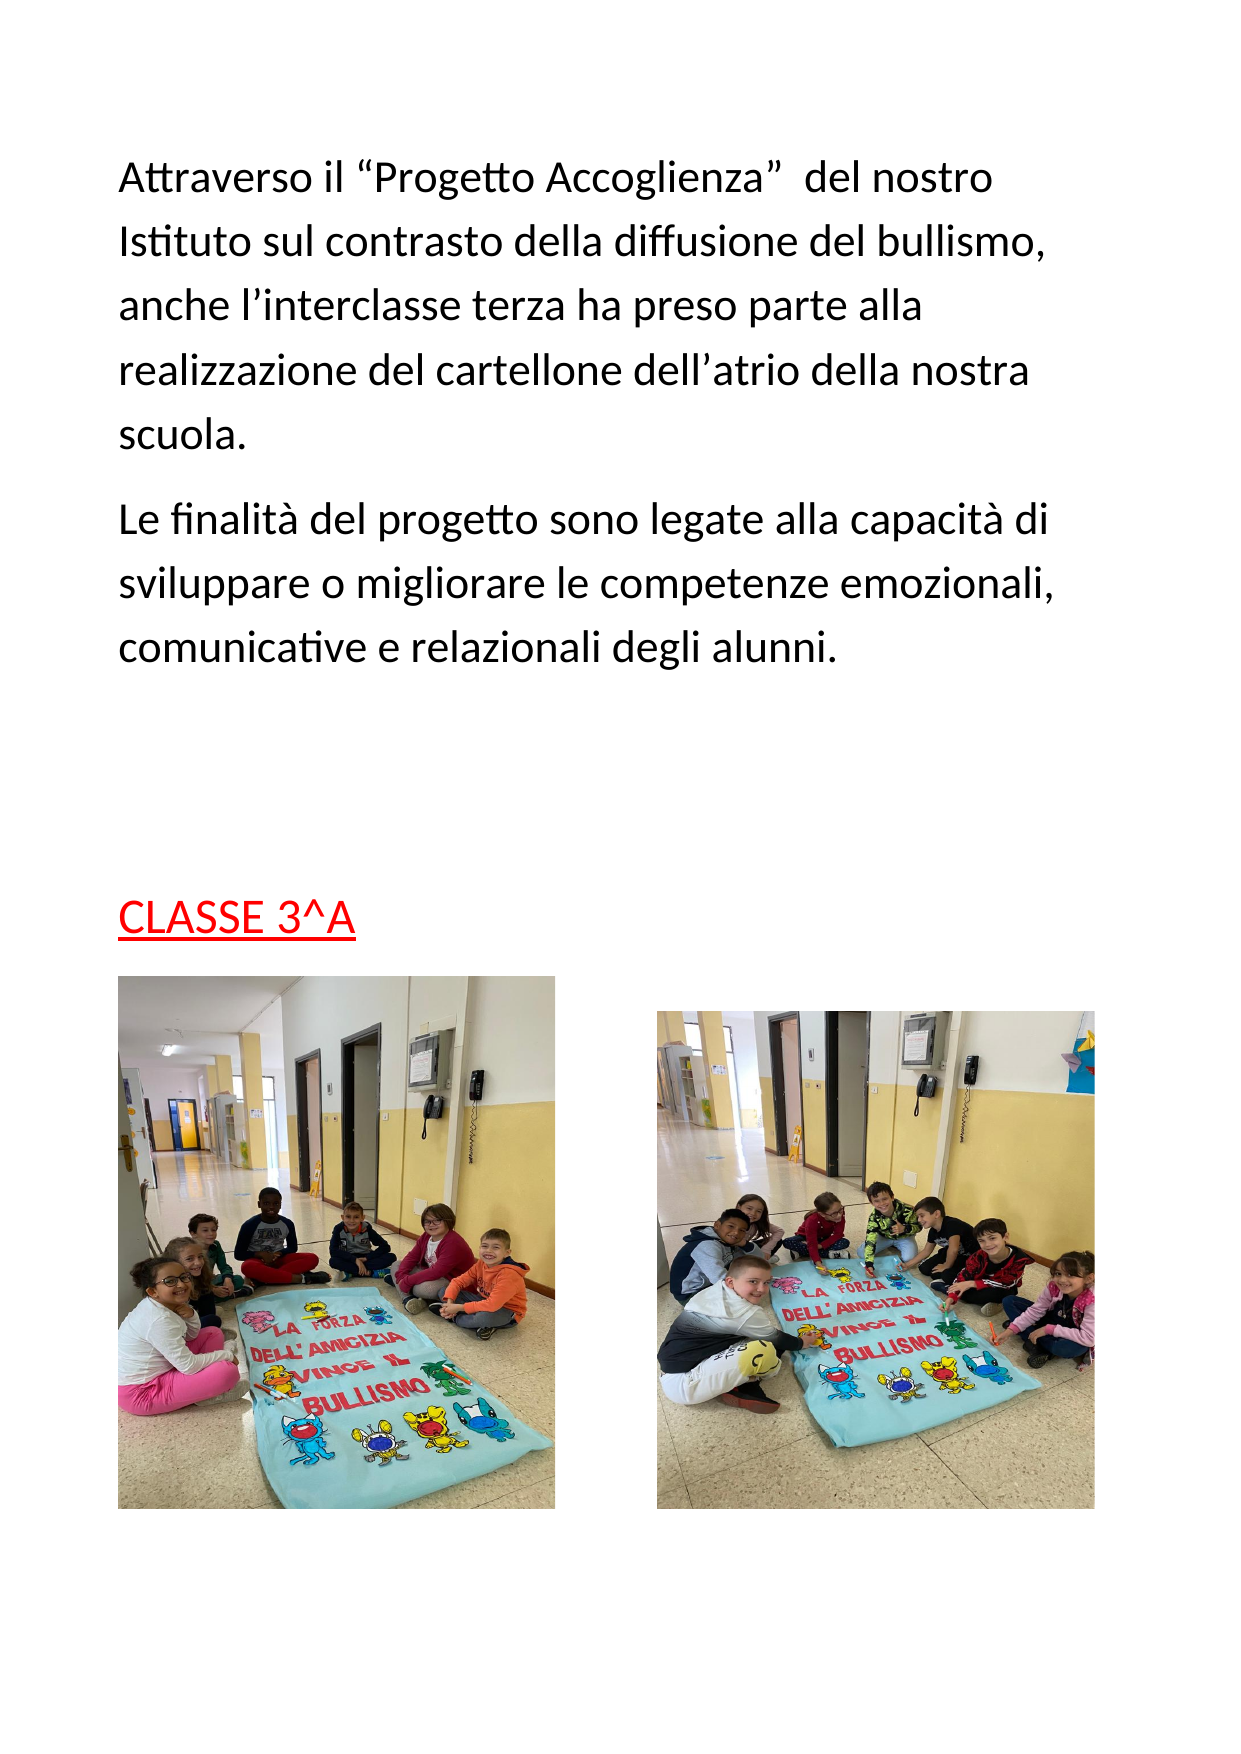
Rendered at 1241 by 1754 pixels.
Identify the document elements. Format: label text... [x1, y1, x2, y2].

text Le finalità del progetto sono legate alla capacità di sviluppare o migliorare le competenze emozionali, comunicative e relazionali degli alunni. [118, 490, 1122, 674]
text CLASSE 3^A [118, 885, 1122, 946]
text Attraverso il “Progetto Accoglienza” del nostro Istituto sul contrasto della diffusione del bullismo, anche l’interclasse terza ha preso parte alla realizzazione del cartellone dell’atrio della nostra scuola. [118, 148, 1122, 461]
picture [1086, 1066, 1095, 1075]
picture [118, 976, 556, 1509]
picture [657, 1011, 1095, 1509]
